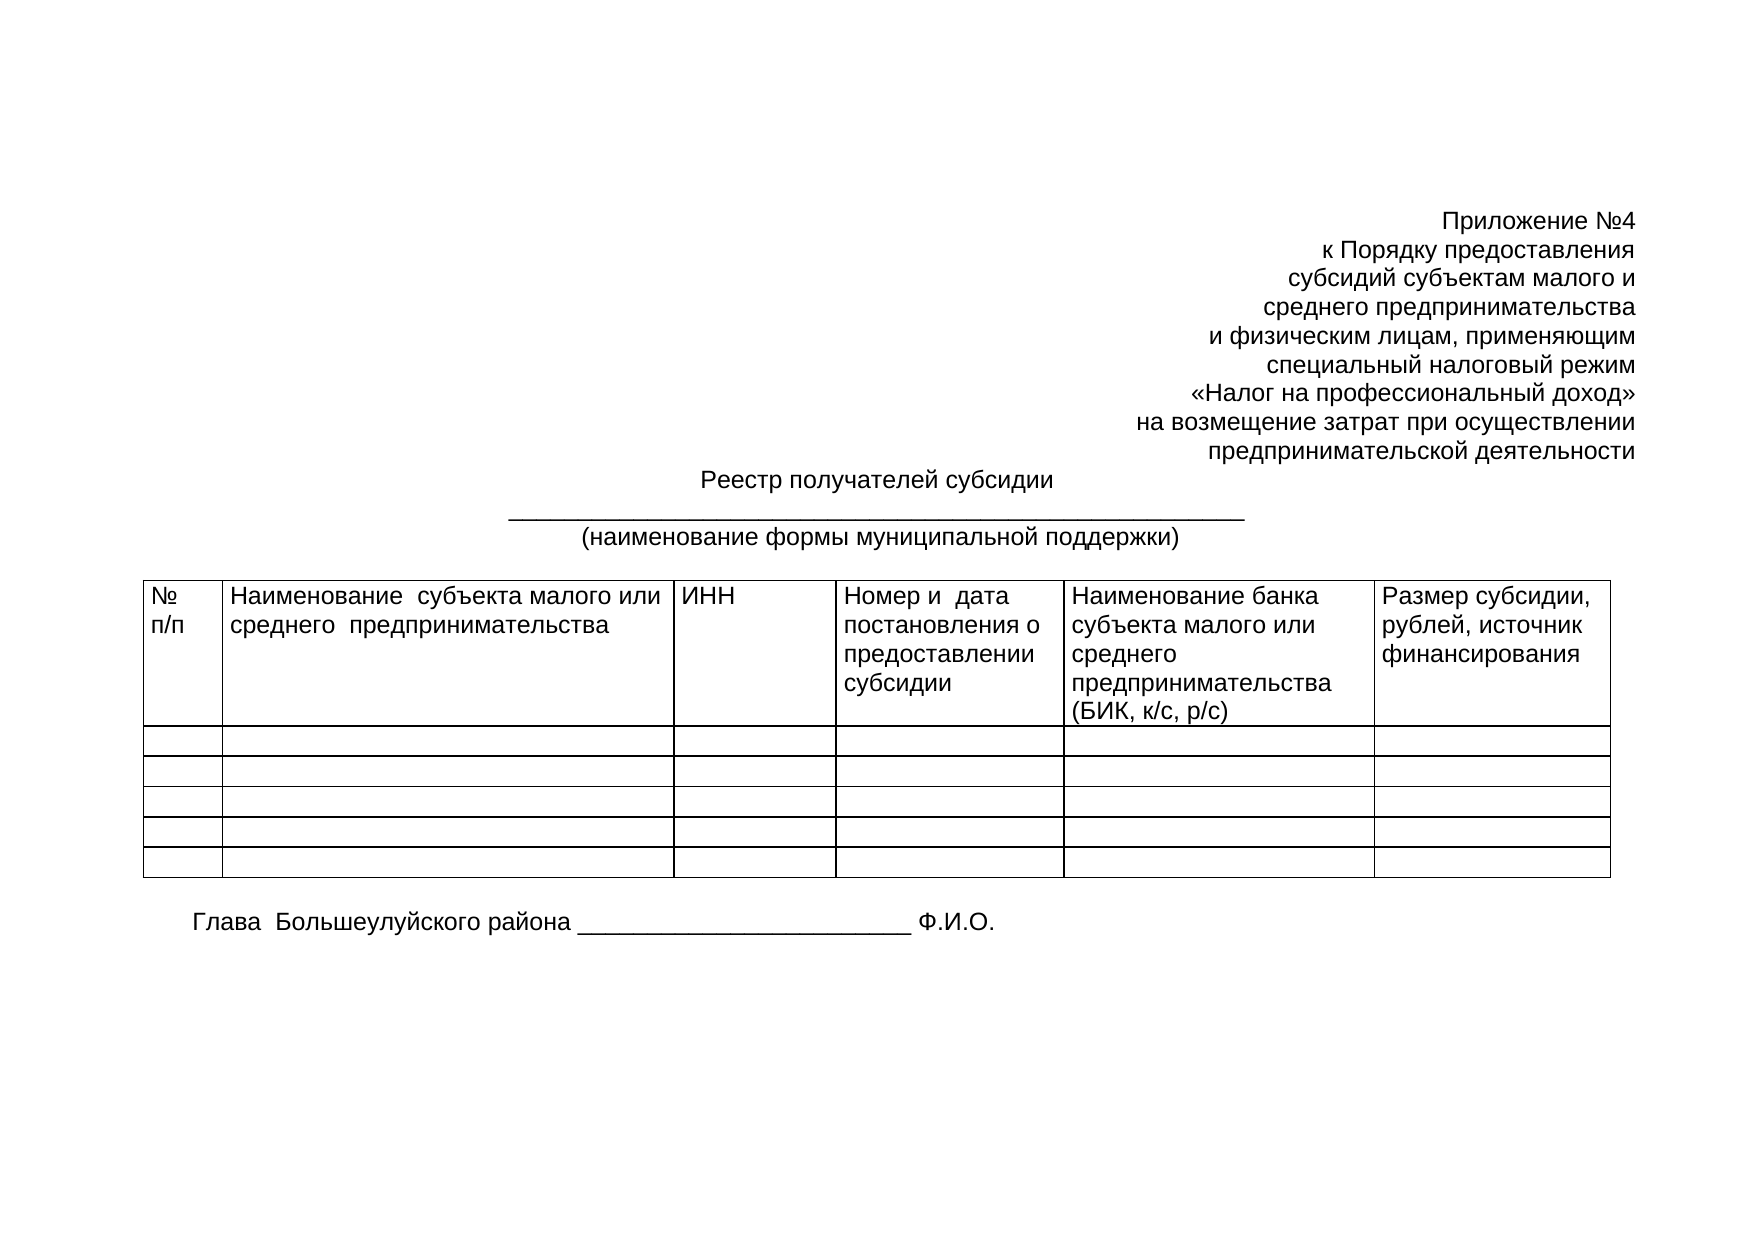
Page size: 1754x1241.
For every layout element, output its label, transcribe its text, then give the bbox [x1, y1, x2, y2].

text (наименование формы муниципальной поддержки) [118, 522, 1636, 551]
table_header ИНН [675, 581, 835, 725]
table_cell [837, 818, 1063, 846]
table_cell [223, 757, 673, 786]
text Реестр получателей субсидии [118, 465, 1636, 493]
title «Налог на профессиональный доход» [118, 378, 1636, 407]
title специальный налоговый режим [118, 350, 1636, 378]
table_cell [1065, 757, 1374, 786]
table_cell [1065, 818, 1374, 846]
table_cell [837, 787, 1063, 816]
title на возмещение затрат при осуществлении [118, 407, 1636, 436]
table_cell [1065, 848, 1374, 877]
table_cell [1375, 787, 1610, 816]
table_cell [675, 727, 835, 755]
table_cell [1065, 727, 1374, 755]
table_cell [837, 757, 1063, 786]
text к Порядку предоставления [118, 235, 1636, 263]
table_cell [1375, 757, 1610, 786]
table_cell [675, 848, 835, 877]
title среднего предпринимательства [118, 292, 1636, 321]
table_header Номер и дата постановления о предоставлении субсидии [837, 581, 1063, 725]
table_cell [837, 727, 1063, 755]
table_cell [675, 787, 835, 816]
table_cell [675, 757, 835, 786]
table_header Наименование субъекта малого или среднего предпринимательства [223, 581, 673, 725]
text _____________________________________________________ [118, 493, 1636, 522]
table_cell [1375, 818, 1610, 846]
table_cell [223, 818, 673, 846]
table_cell [223, 787, 673, 816]
table_cell [1375, 848, 1610, 877]
text субсидий субъектам малого и [118, 263, 1636, 292]
table_cell [144, 787, 222, 816]
text Глава Большеулуйского района ________________________ Ф.И.О. [118, 907, 1636, 936]
table_cell [1065, 787, 1374, 816]
text предпринимательской деятельности [118, 436, 1636, 465]
table_cell [837, 848, 1063, 877]
table_header № п/п [144, 581, 222, 725]
title и физическим лицам, применяющим [118, 321, 1636, 350]
table_cell [1375, 727, 1610, 755]
text Приложение №4 [118, 206, 1636, 235]
table_header Размер субсидии, рублей, источник финансирования [1375, 581, 1610, 725]
table_cell [675, 818, 835, 846]
table_cell [223, 848, 673, 877]
table_cell [144, 727, 222, 755]
table_cell [144, 818, 222, 846]
table_cell [144, 848, 222, 877]
table_header Наименование банка субъекта малого или среднего предпринимательства (БИК, к/с, р/с) [1065, 581, 1374, 725]
table_cell [144, 757, 222, 786]
table_cell [223, 727, 673, 755]
